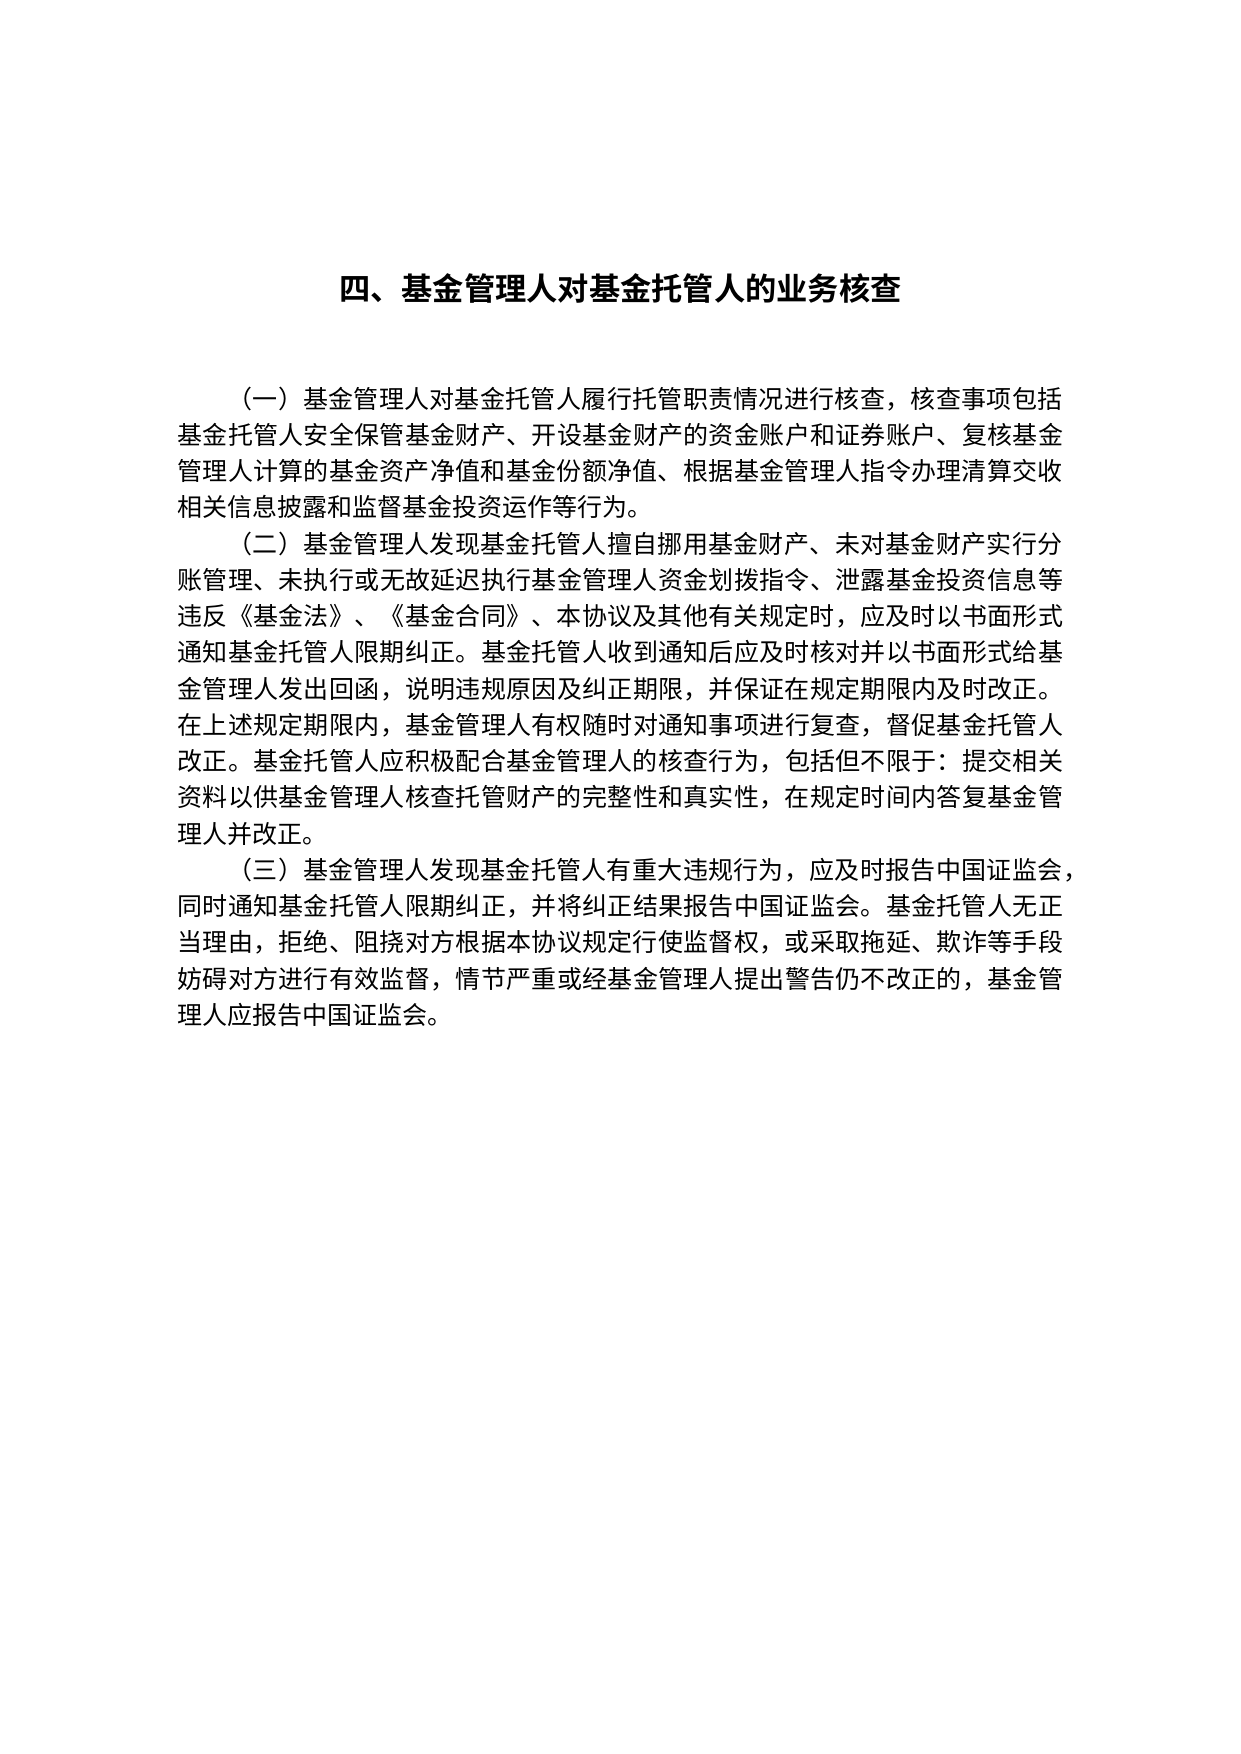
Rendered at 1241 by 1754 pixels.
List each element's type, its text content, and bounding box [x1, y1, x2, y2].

text （三）基金管理人发现基金托管人有重大违规行为，应及时报告中国证监会，同时通知基金托管人限期纠正，并将纠正结果报告中国证监会。基金托管人无正当理由，拒绝、阻挠对方根据本协议规定行使监督权，或采取拖延、欺诈等手段妨碍对方进行有效监督，情节严重或经基金管理人提出警告仍不改正的，基金管理人应报告中国证监会。 [177, 850, 1063, 1032]
text （一）基金管理人对基金托管人履行托管职责情况进行核查，核查事项包括基金托管人安全保管基金财产、开设基金财产的资金账户和证券账户、复核基金管理人计算的基金资产净值和基金份额净值、根据基金管理人指令办理清算交收、相关信息披露和监督基金投资运作等行为。 [177, 379, 1063, 524]
text （二）基金管理人发现基金托管人擅自挪用基金财产、未对基金财产实行分账管理、未执行或无故延迟执行基金管理人资金划拨指令、泄露基金投资信息等违反《基金法》、《基金合同》、本协议及其他有关规定时，应及时以书面形式通知基金托管人限期纠正。基金托管人收到通知后应及时核对并以书面形式给基金管理人发出回函，说明违规原因及纠正期限，并保证在规定期限内及时改正。在上述规定期限内，基金管理人有权随时对通知事项进行复查，督促基金托管人改正。基金托管人应积极配合基金管理人的核查行为，包括但不限于：提交相关资料以供基金管理人核查托管财产的完整性和真实性，在规定时间内答复基金管理人并改正。 [177, 524, 1063, 850]
subtitle 四、基金管理人对基金托管人的业务核查 [177, 254, 1063, 319]
